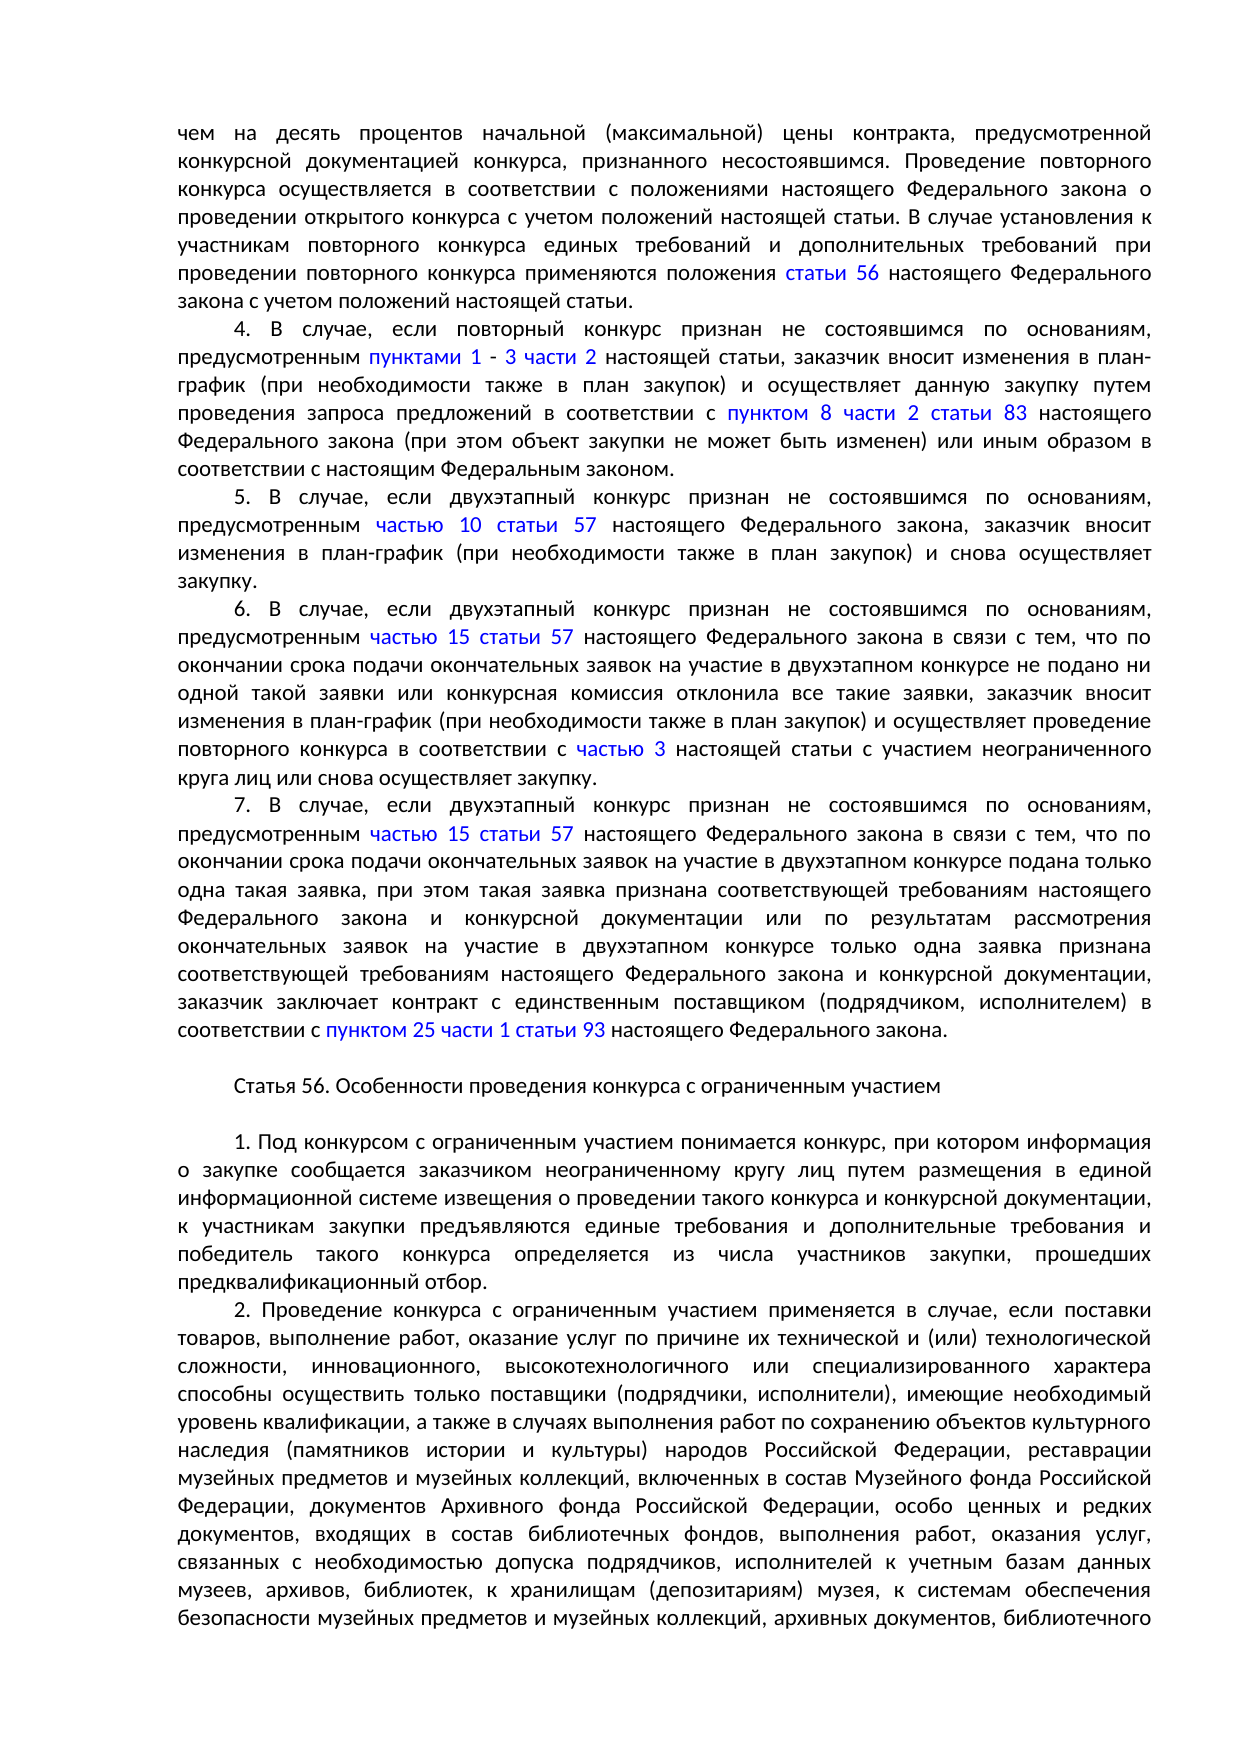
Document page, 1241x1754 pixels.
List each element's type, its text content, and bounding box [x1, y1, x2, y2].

text Статья 56. Особенности проведения конкурса с ограниченным участием [177, 1071, 1152, 1099]
text 4. В случае, если повторный конкурс признан не состоявшимся по основаниям, предусмотренным пунктами 1 - 3 части 2 настоящей статьи, заказчик вносит изменения в план-график (при необходимости также в план закупок) и осуществляет данную закупку путем проведения запроса предложений в соответствии с пунктом 8 части 2 статьи 83 настоящего Федерального закона (при этом объект закупки не может быть изменен) или иным образом в соответствии с настоящим Федеральным законом. [177, 314, 1152, 482]
text 1. Под конкурсом с ограниченным участием понимается конкурс, при котором информация о закупке сообщается заказчиком неограниченному кругу лиц путем размещения в единой информационной системе извещения о проведении такого конкурса и конкурсной документации, к участникам закупки предъявляются единые требования и дополнительные требования и победитель такого конкурса определяется из числа участников закупки, прошедших предквалификационный отбор. [177, 1127, 1152, 1295]
text 7. В случае, если двухэтапный конкурс признан не состоявшимся по основаниям, предусмотренным частью 15 статьи 57 настоящего Федерального закона в связи с тем, что по окончании срока подачи окончательных заявок на участие в двухэтапном конкурсе подана только одна такая заявка, при этом такая заявка признана соответствующей требованиям настоящего Федерального закона и конкурсной документации или по результатам рассмотрения окончательных заявок на участие в двухэтапном конкурсе только одна заявка признана соответствующей требованиям настоящего Федерального закона и конкурсной документации, заказчик заключает контракт с единственным поставщиком (подрядчиком, исполнителем) в соответствии с пунктом 25 части 1 статьи 93 настоящего Федерального закона. [177, 791, 1152, 1043]
text 5. В случае, если двухэтапный конкурс признан не состоявшимся по основаниям, предусмотренным частью 10 статьи 57 настоящего Федерального закона, заказчик вносит изменения в план-график (при необходимости также в план закупок) и снова осуществляет закупку. [177, 482, 1152, 594]
text 6. В случае, если двухэтапный конкурс признан не состоявшимся по основаниям, предусмотренным частью 15 статьи 57 настоящего Федерального закона в связи с тем, что по окончании срока подачи окончательных заявок на участие в двухэтапном конкурсе не подано ни одной такой заявки или конкурсная комиссия отклонила все такие заявки, заказчик вносит изменения в план-график (при необходимости также в план закупок) и осуществляет проведение повторного конкурса в соответствии с частью 3 настоящей статьи с участием неограниченного круга лиц или снова осуществляет закупку. [177, 594, 1152, 791]
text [177, 118, 1152, 314]
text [177, 1295, 1152, 1631]
